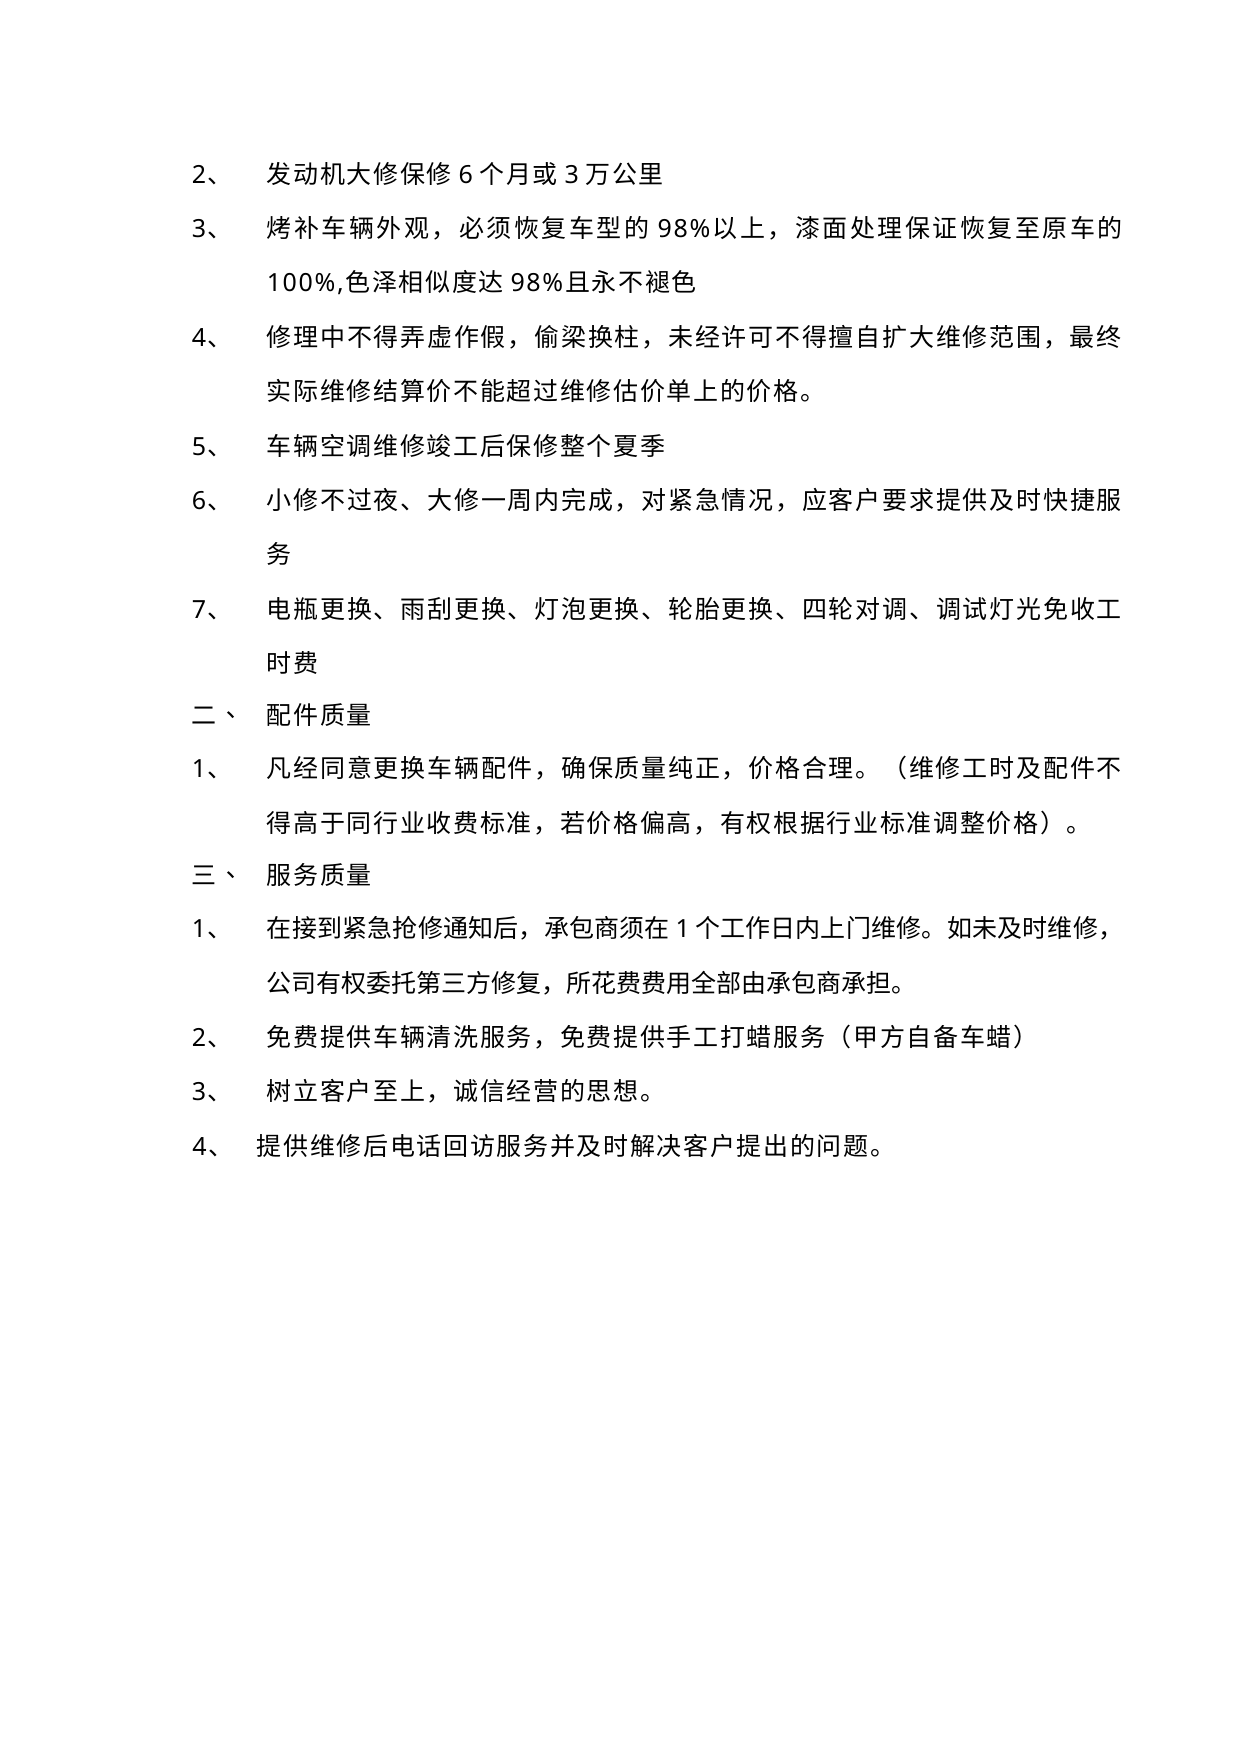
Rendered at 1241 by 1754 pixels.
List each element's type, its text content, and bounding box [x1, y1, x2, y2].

list 凡经同意更换车辆配件，确保质量纯正，价格合理。（维修工时及配件不得高于同行业收费标准，若价格偏高，有权根据行业标准调整价格）。 [192, 749, 1123, 839]
list 发动机大修保修6个月或3万公里 [192, 154, 1123, 190]
list 小修不过夜、大修一周内完成，对紧急情况，应客户要求提供及时快捷服务 [192, 480, 1123, 571]
list 在接到紧急抢修通知后，承包商须在1个工作日内上门维修。如未及时维修，公司有权委托第三方修复，所花费费用全部由承包商承担。 [192, 909, 1123, 999]
text 4、 提供维修后电话回访服务并及时解决客户提出的问题。 [135, 1126, 1123, 1162]
list 免费提供车辆清洗服务，免费提供手工打蜡服务（甲方自备车蜡） [192, 1017, 1123, 1054]
list 烤补车辆外观，必须恢复车型的98%以上，漆面处理保证恢复至原车的100%,色泽相似度达98%且永不褪色 [192, 208, 1123, 299]
list 车辆空调维修竣工后保修整个夏季 [192, 426, 1123, 462]
list 修理中不得弄虚作假，偷梁换柱，未经许可不得擅自扩大维修范围，最终实际维修结算价不能超过维修估价单上的价格。 [192, 317, 1123, 408]
list 树立客户至上，诚信经营的思想。 [192, 1072, 1123, 1108]
list 配件质量 [192, 698, 1123, 732]
list 电瓶更换、雨刮更换、灯泡更换、轮胎更换、四轮对调、调试灯光免收工时费 [192, 589, 1123, 680]
list 服务质量 [192, 858, 1123, 892]
